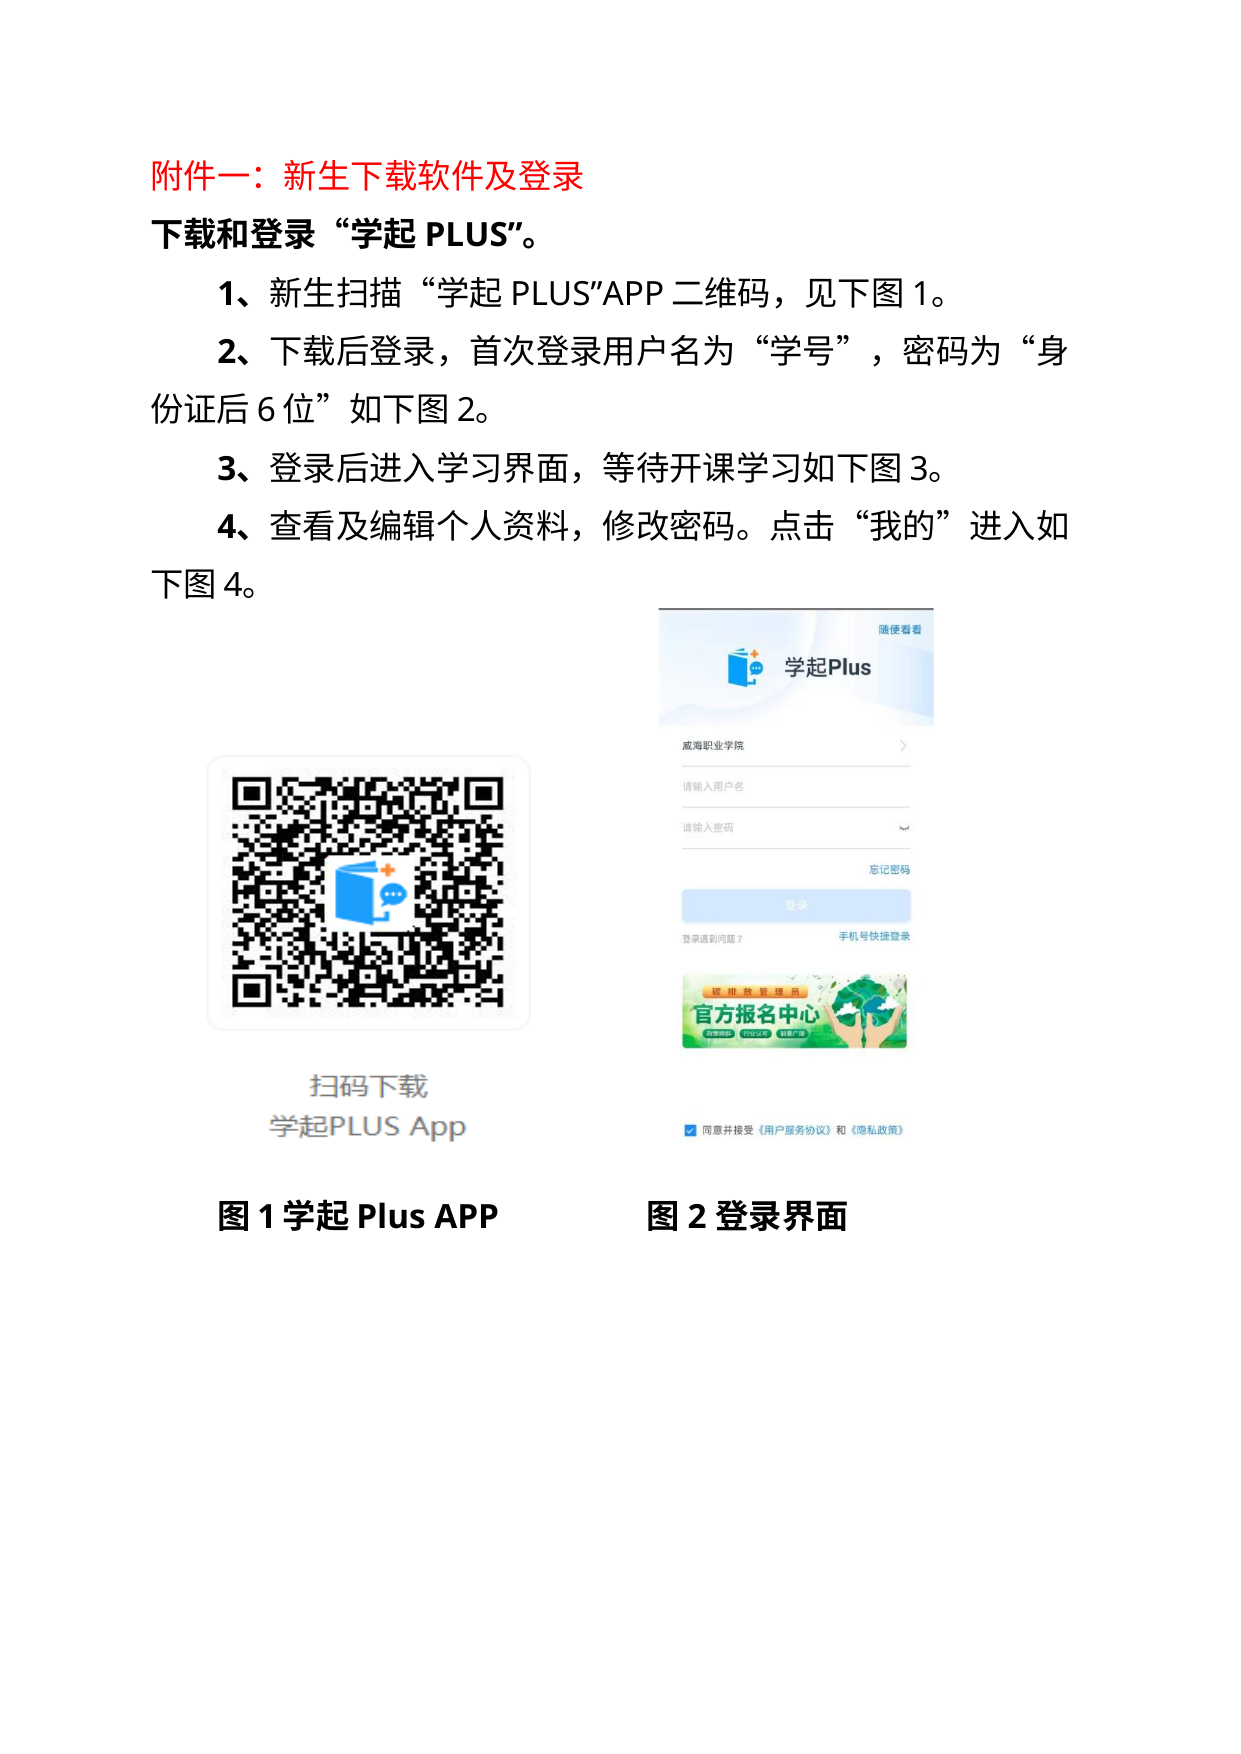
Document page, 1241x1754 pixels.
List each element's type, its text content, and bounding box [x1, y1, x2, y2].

text 图1学起Plus APP 图 2 登录界面 [150, 1190, 1090, 1239]
picture [150, 722, 590, 1145]
text 2、下载后登录，首次登录用户名为“学号”，密码为“身份证后6位”如下图 2。 [150, 317, 1090, 433]
text 下载和登录“学起 PLUS”。 [150, 200, 1090, 258]
text 4、查看及编辑个人资料，修改密码。点击“我的”进入如下图4。 [150, 492, 1090, 608]
text 3、登录后进入学习界面，等待开课学习如下图3。 [150, 433, 1090, 492]
text 附件一：新生下载软件及登录 [150, 142, 1090, 200]
picture [658, 608, 934, 1145]
text 1、新生扫描“学起 PLUS”APP二维码，见下图 1。 [150, 258, 1090, 317]
